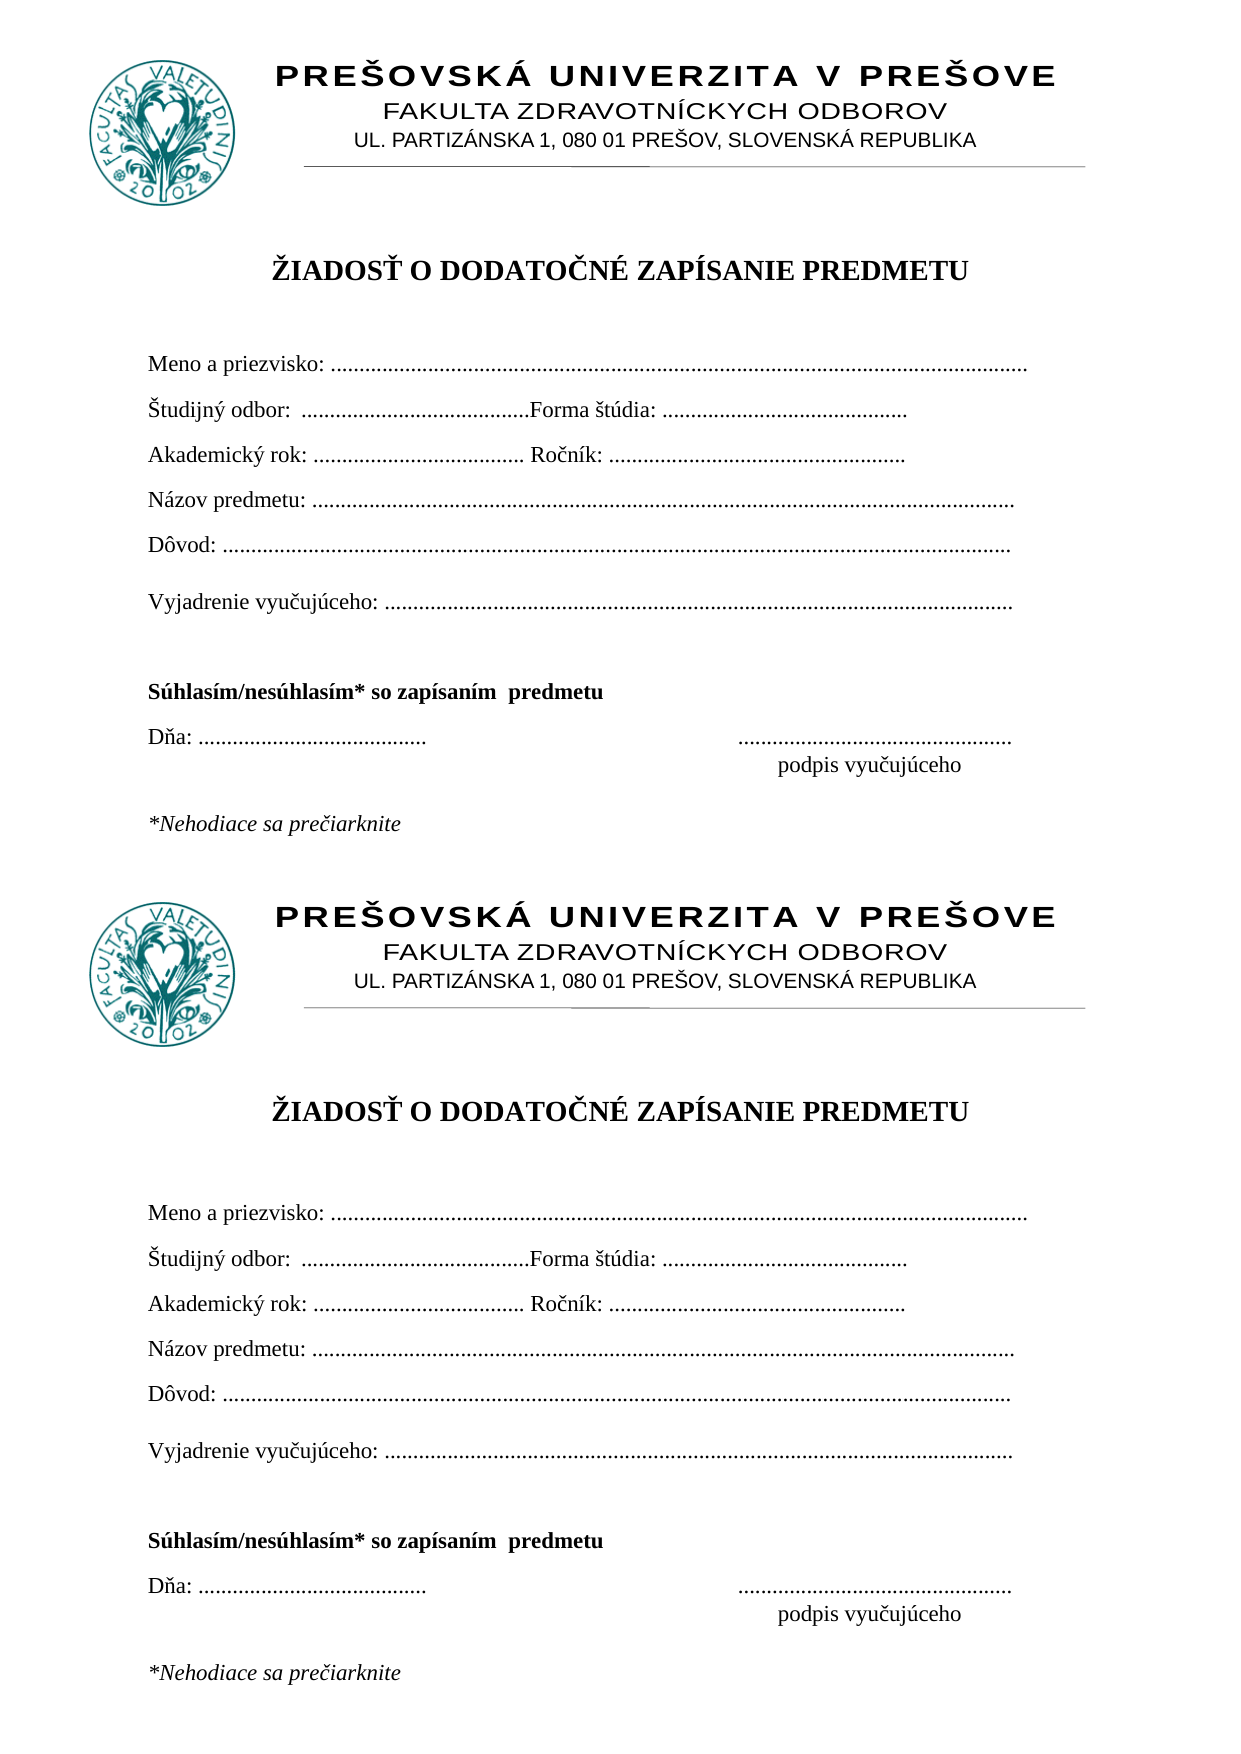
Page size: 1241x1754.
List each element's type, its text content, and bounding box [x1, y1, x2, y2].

text Žiadosť o DODATOČNÉ zapísanie predmetu [148, 253, 1092, 286]
table_header PREŠOVSKÁ UNIVERZITA V PREŠOVE FAKULTA ZDRAVOTNÍCKYCH ODBOROV UL. PARTIZÁNSKA 1, 080 01 PREŠOV, SLOVENSKÁ REPUBLIKA [238, 59, 1092, 207]
text Vyjadrenie vyučujúceho: .............................................................................................................. [148, 1437, 1092, 1463]
text Meno a priezvisko: .......................................................................................................................... [148, 1199, 1092, 1226]
text Dňa: ........................................ ................................................ [148, 1572, 1092, 1598]
text Meno a priezvisko: .......................................................................................................................... [148, 351, 1092, 377]
picture [88, 900, 237, 1049]
picture [88, 59, 237, 208]
text *Nehodiace sa prečiarknite [148, 810, 1092, 836]
text podpis vyučujúceho [148, 1601, 1092, 1627]
text Dôvod: .......................................................................................................................................... [148, 531, 1092, 557]
text Študijný odbor: ........................................Forma štúdia: ........................................... [148, 396, 1092, 422]
text Dôvod: .......................................................................................................................................... [148, 1380, 1092, 1406]
text podpis vyučujúceho [148, 752, 1092, 778]
text Akademický rok: ..................................... Ročník: .................................................... [148, 441, 1092, 467]
text Akademický rok: ..................................... Ročník: .................................................... [148, 1290, 1092, 1316]
text Súhlasím/nesúhlasím* so zapísaním predmetu [148, 678, 1092, 704]
text Súhlasím/nesúhlasím* so zapísaním predmetu [148, 1527, 1092, 1553]
text *Nehodiace sa prečiarknite [148, 1659, 1092, 1685]
text Žiadosť o DODATOČNÉ zapísanie predmetu [148, 1094, 1092, 1127]
text Dňa: ........................................ ................................................ [148, 723, 1092, 749]
text Názov predmetu: ........................................................................................................................... [148, 1335, 1092, 1361]
text Študijný odbor: ........................................Forma štúdia: ........................................... [148, 1244, 1092, 1271]
table_header PREŠOVSKÁ UNIVERZITA V PREŠOVE FAKULTA ZDRAVOTNÍCKYCH ODBOROV UL. PARTIZÁNSKA 1, 080 01 PREŠOV, SLOVENSKÁ REPUBLIKA [238, 900, 1092, 1049]
text Názov predmetu: ........................................................................................................................... [148, 486, 1092, 512]
text Vyjadrenie vyučujúceho: .............................................................................................................. [148, 588, 1092, 614]
